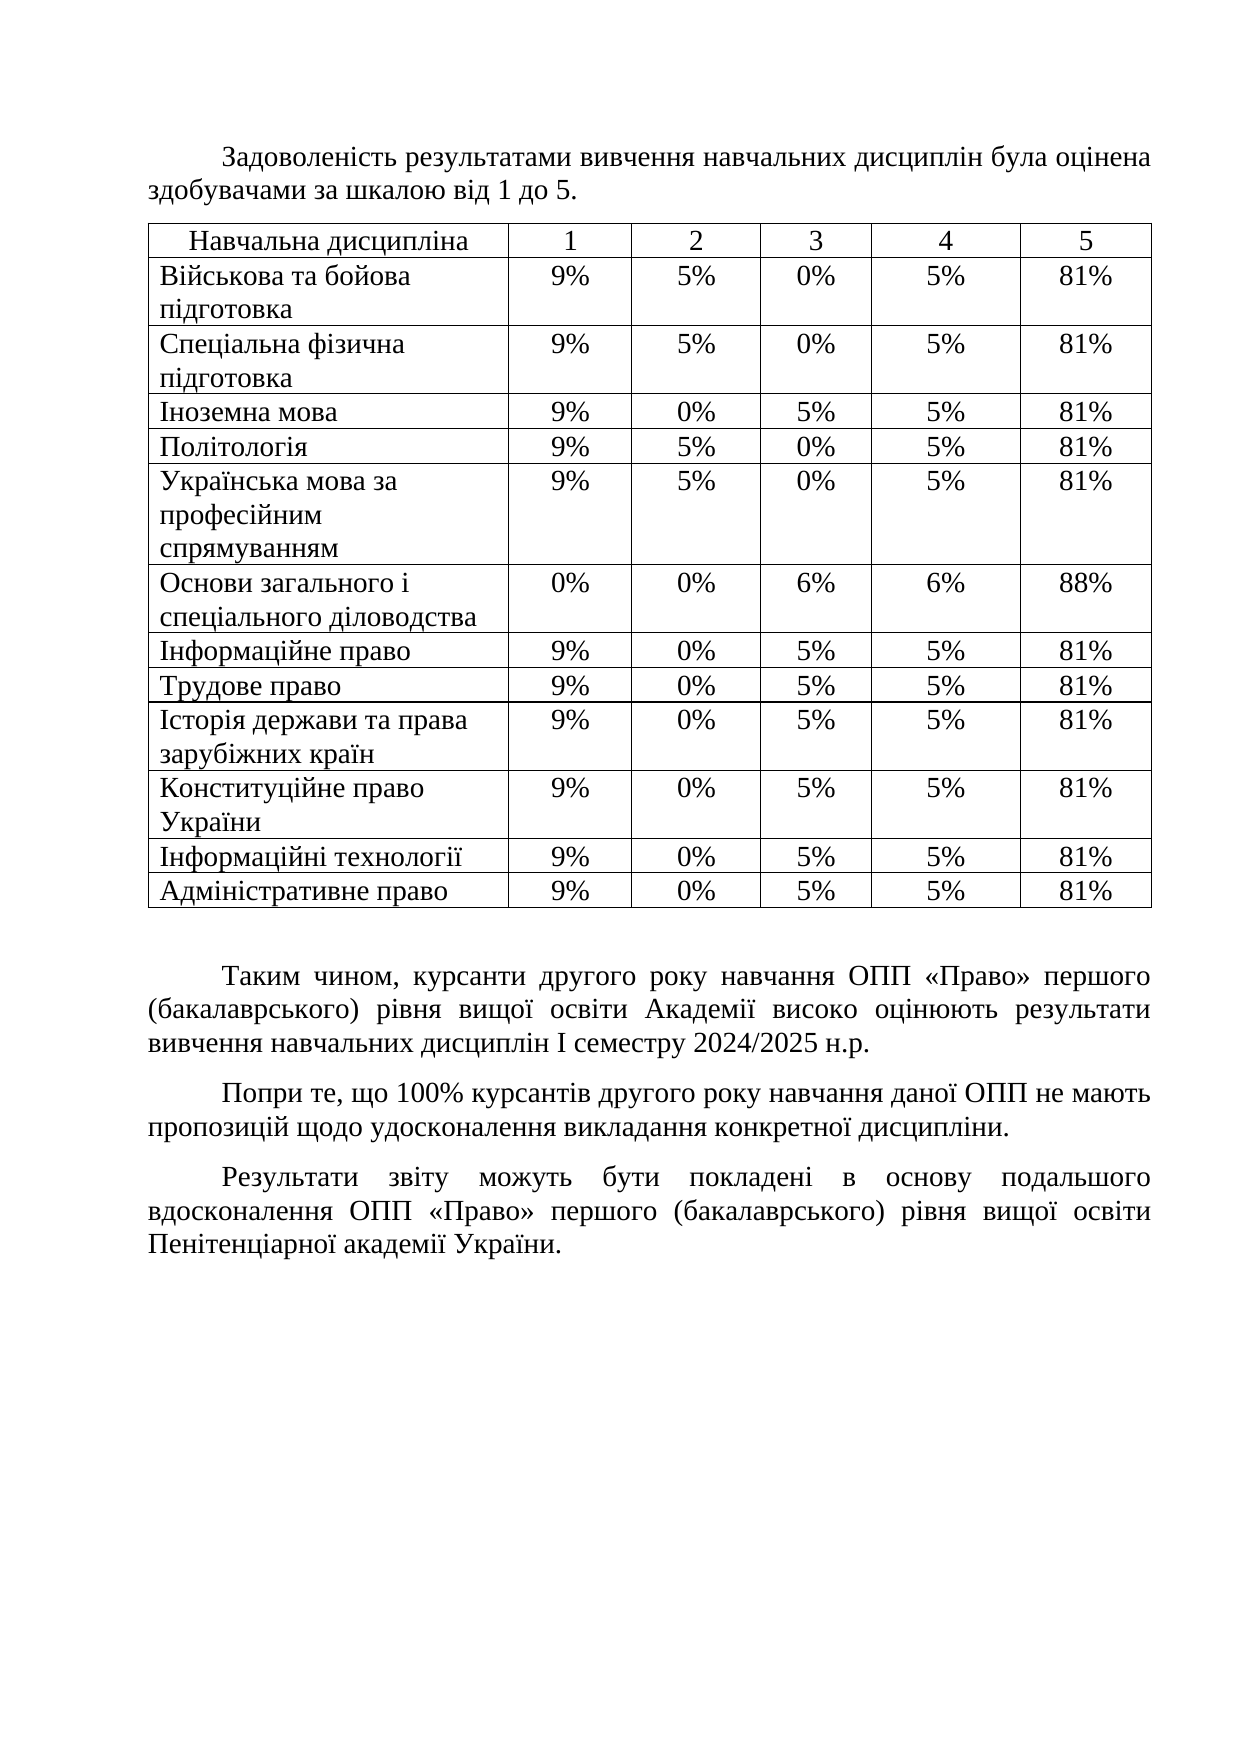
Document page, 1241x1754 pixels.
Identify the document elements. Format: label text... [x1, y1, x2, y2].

table_cell 9% [509, 703, 631, 769]
table_cell 81% [1021, 394, 1151, 428]
table_cell 5% [872, 873, 1020, 907]
table_cell Історія держави та права зарубіжних країн [149, 703, 508, 769]
table_header 2 [632, 224, 760, 257]
text Таким чином, курсанти другого року навчання ОПП «Право» першого (бакалаврського) рівня вищої освіти Академії високо оцінюють результати вивчення навчальних дисциплін І семестру 2024/2025 н.р. [148, 958, 1152, 1059]
table_cell 0% [632, 633, 760, 667]
table_cell 88% [1021, 565, 1151, 632]
table_cell 81% [1021, 703, 1151, 769]
table_cell 5% [872, 703, 1020, 769]
table_cell 5% [872, 394, 1020, 428]
table_cell 5% [872, 839, 1020, 872]
table_cell 0% [632, 771, 760, 838]
text Попри те, що 100% курсантів другого року навчання даної ОПП не мають пропозицій щодо удосконалення викладання конкретної дисципліни. [148, 1075, 1152, 1142]
table_cell 5% [632, 258, 760, 325]
table_cell 5% [872, 464, 1020, 564]
table_cell 5% [872, 429, 1020, 462]
table_cell Конституційне право України [149, 771, 508, 838]
table_cell 9% [509, 873, 631, 907]
table_cell 5% [761, 771, 871, 838]
table_cell 5% [632, 464, 760, 564]
table_cell 0% [761, 464, 871, 564]
table_cell 5% [761, 839, 871, 872]
table_header 4 [872, 224, 1020, 257]
table_cell 0% [632, 839, 760, 872]
table_cell Українська мова за професійним спрямуванням [149, 464, 508, 564]
table_cell 81% [1021, 258, 1151, 325]
text Результати звіту можуть бути покладені в основу подальшого вдосконалення ОПП «Право» першого (бакалаврського) рівня вищої освіти Пенітенціарної академії України. [148, 1159, 1152, 1260]
table_cell 0% [761, 429, 871, 462]
table_cell 0% [632, 668, 760, 701]
table_cell Інформаційні технології [149, 839, 508, 872]
table_cell 9% [509, 633, 631, 667]
table_cell 9% [509, 771, 631, 838]
table_cell 0% [761, 326, 871, 393]
table_cell 5% [761, 873, 871, 907]
table_header Навчальна дисципліна [149, 224, 508, 257]
table_cell Трудове право [149, 668, 508, 701]
table_cell 9% [509, 394, 631, 428]
table_cell 9% [509, 429, 631, 462]
table_cell 5% [761, 633, 871, 667]
table_cell 5% [761, 703, 871, 769]
table_cell 9% [509, 839, 631, 872]
table_cell 5% [761, 668, 871, 701]
table_cell 81% [1021, 633, 1151, 667]
table_cell 81% [1021, 771, 1151, 838]
table_cell Адміністративне право [149, 873, 508, 907]
table_cell Спеціальна фізична підготовка [149, 326, 508, 393]
table_cell 81% [1021, 326, 1151, 393]
table_cell Іноземна мова [149, 394, 508, 428]
table_cell 0% [761, 258, 871, 325]
table_cell 5% [872, 668, 1020, 701]
table_cell 5% [872, 326, 1020, 393]
table_cell 0% [632, 565, 760, 632]
table_cell 5% [872, 258, 1020, 325]
table_cell 5% [632, 429, 760, 462]
table_cell 6% [761, 565, 871, 632]
table_header 5 [1021, 224, 1151, 257]
table_cell 9% [509, 464, 631, 564]
table_cell 0% [632, 703, 760, 769]
table_cell 6% [872, 565, 1020, 632]
table_cell 5% [872, 771, 1020, 838]
table_cell Інформаційне право [149, 633, 508, 667]
table_cell 81% [1021, 668, 1151, 701]
table_cell Основи загального і спеціального діловодства [149, 565, 508, 632]
table_cell 81% [1021, 839, 1151, 872]
text Задоволеність результатами вивчення навчальних дисциплін була оцінена здобувачами за шкалою від 1 до 5. [148, 139, 1152, 206]
table_header 1 [509, 224, 631, 257]
table_cell 9% [509, 326, 631, 393]
table_cell 9% [509, 668, 631, 701]
table_cell 81% [1021, 429, 1151, 462]
table_cell Політологія [149, 429, 508, 462]
table_cell 5% [632, 326, 760, 393]
table_cell Військова та бойова підготовка [149, 258, 508, 325]
table_cell 81% [1021, 873, 1151, 907]
table_header 3 [761, 224, 871, 257]
table_cell 5% [761, 394, 871, 428]
table_cell 9% [509, 258, 631, 325]
table_cell 0% [632, 394, 760, 428]
table_cell 0% [509, 565, 631, 632]
table_cell 81% [1021, 464, 1151, 564]
table_cell 0% [632, 873, 760, 907]
table_cell 5% [872, 633, 1020, 667]
